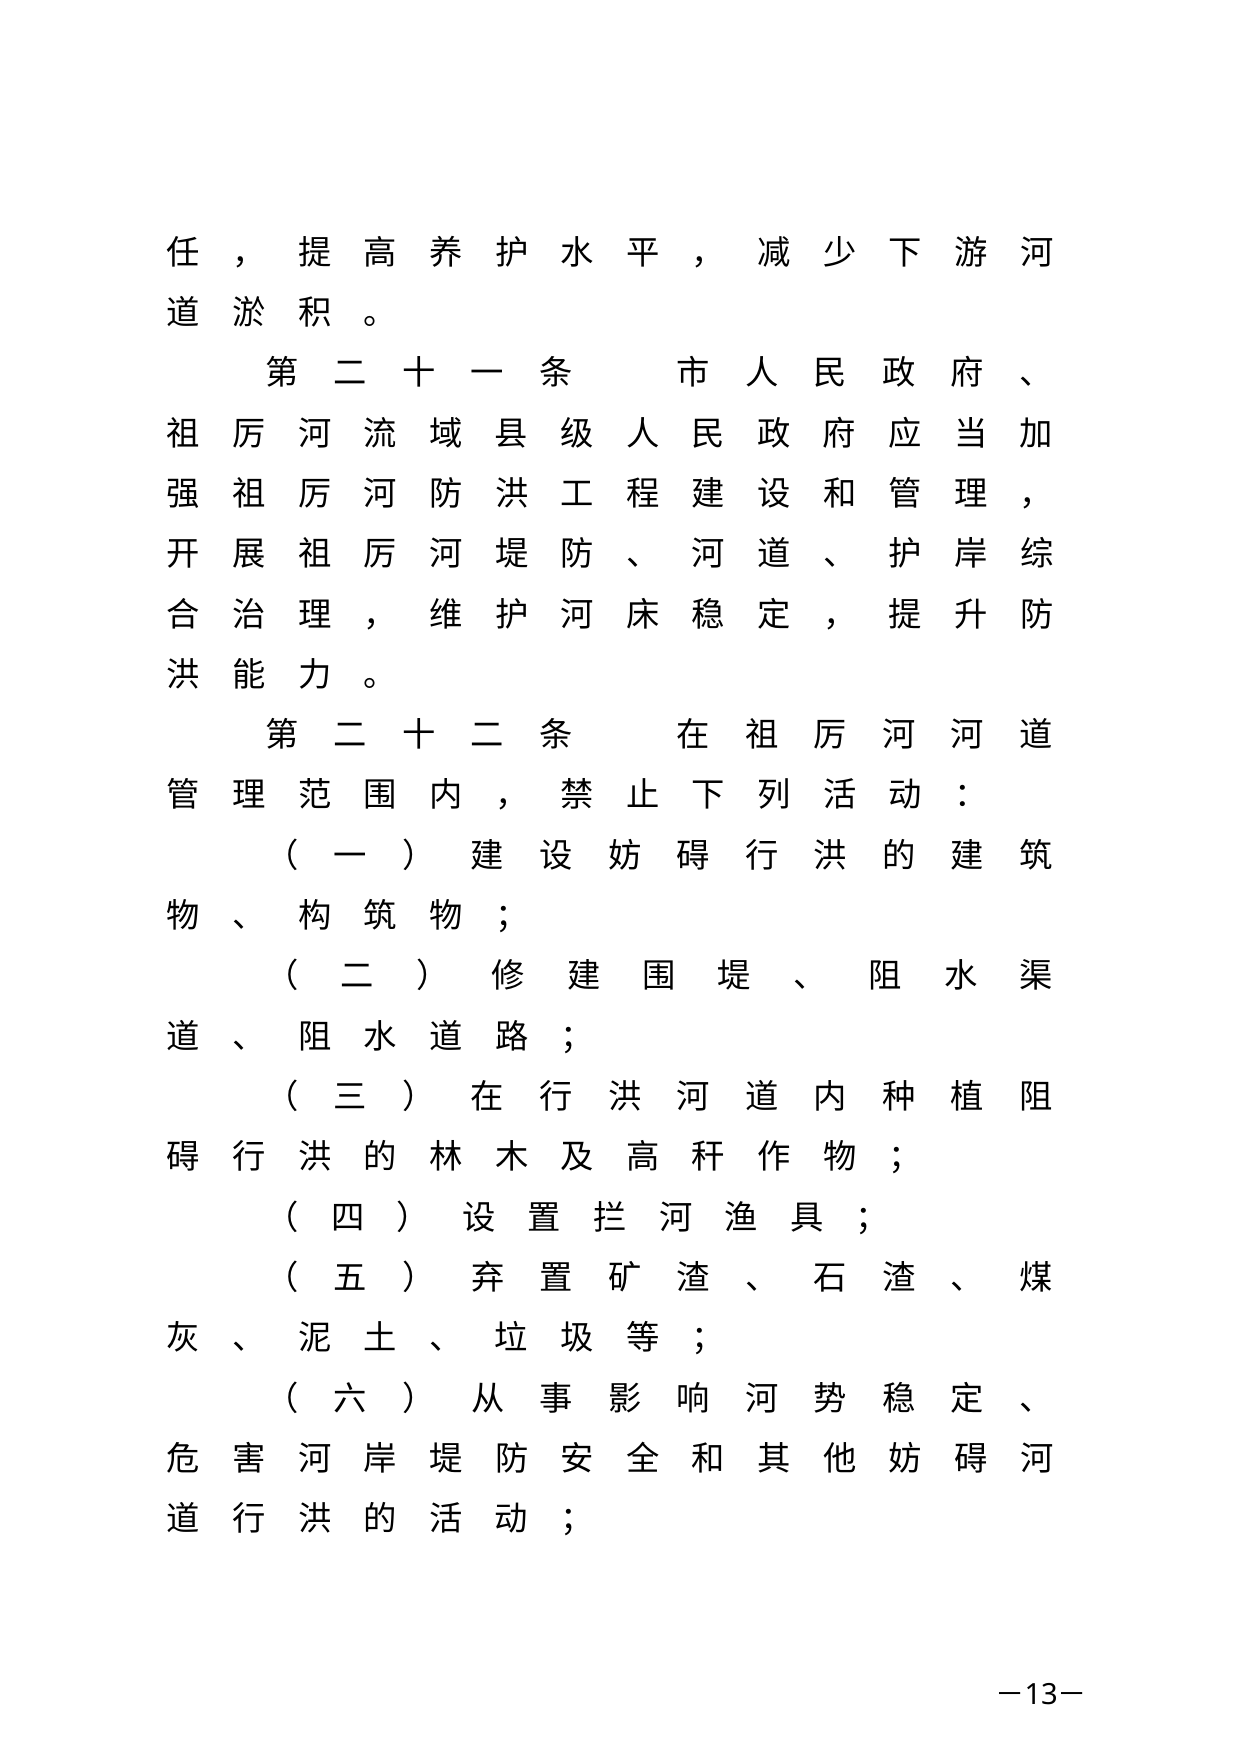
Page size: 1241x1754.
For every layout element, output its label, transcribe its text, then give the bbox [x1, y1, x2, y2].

text （一）建设妨碍行洪的建筑物、构筑物； [167, 822, 1085, 943]
text （六）从事影响河势稳定、危害河岸堤防安全和其他妨碍河道行洪的活动； [167, 1365, 1085, 1546]
text （四）设置拦河渔具； [167, 1184, 1085, 1245]
text （三）在行洪河道内种植阻碍行洪的林木及高秆作物； [167, 1064, 1085, 1184]
text （五）弃置矿渣、石渣、煤灰、泥土、垃圾等； [167, 1245, 1085, 1365]
text 第二十二条 在祖厉河河道管理范围内，禁止下列活动： [167, 702, 1085, 822]
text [167, 219, 1085, 340]
text （二）修建围堤、阻水渠道、阻水道路； [167, 943, 1085, 1064]
text 第二十一条 市人民政府、祖厉河流域县级人民政府应当加强祖厉河防洪工程建设和管理，开展祖厉河堤防、河道、护岸综合治理，维护河床稳定，提升防洪能力。 [167, 340, 1085, 702]
